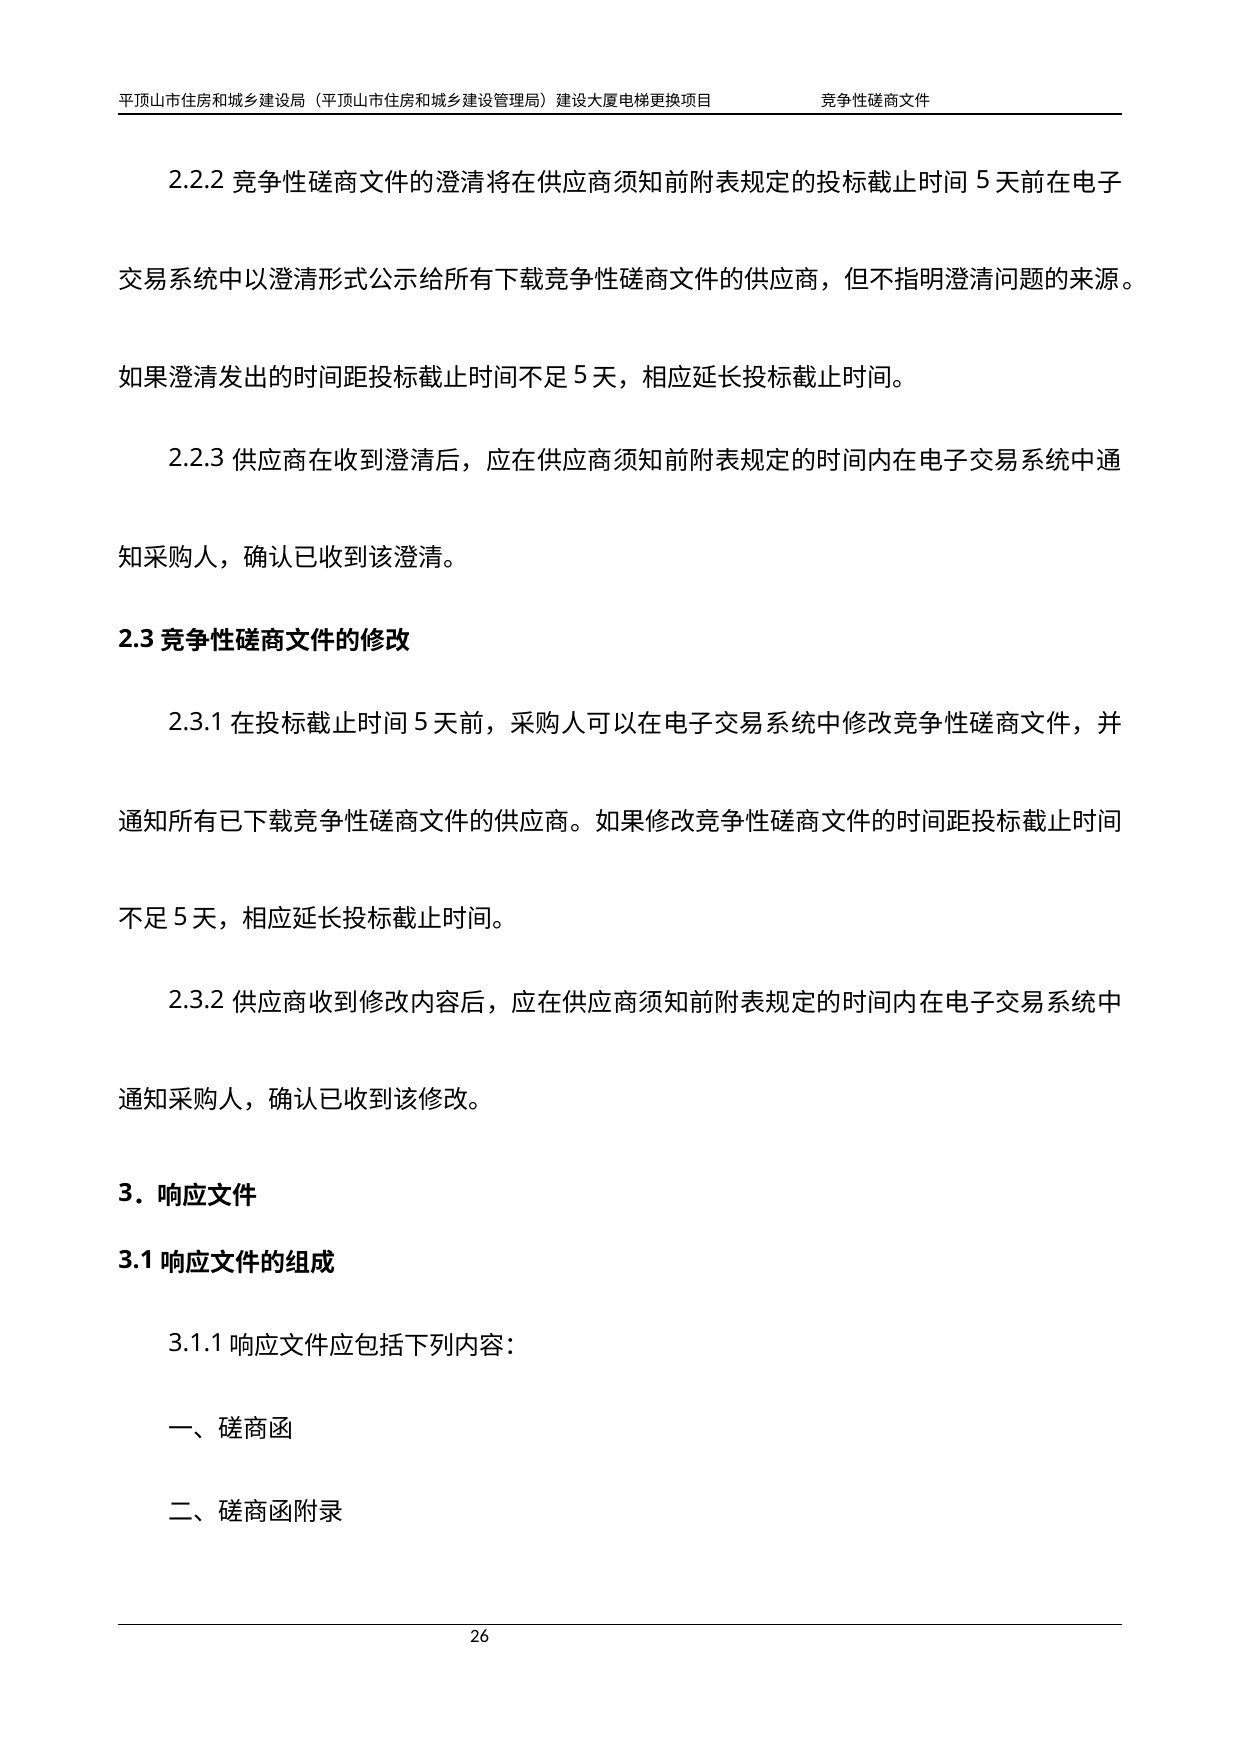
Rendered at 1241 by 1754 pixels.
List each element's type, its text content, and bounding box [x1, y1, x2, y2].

text 2.3.2 供应商收到修改内容后，应在供应商须知前附表规定的时间内在电子交易系统中通知采购人，确认已收到该修改。 [118, 982, 1122, 1144]
text 3.1.1响应文件应包括下列内容： [118, 1325, 1122, 1390]
text 3．响应文件 [118, 1175, 1122, 1211]
text 2.3.1在投标截止时间5天前，采购人可以在电子交易系统中修改竞争性磋商文件，并通知所有已下载竞争性磋商文件的供应商。如果修改竞争性磋商文件的时间距投标截止时间不足5天，相应延长投标截止时间。 [118, 704, 1122, 964]
text 一、磋商函 [118, 1408, 1122, 1473]
text 2.2.2 竞争性磋商文件的澄清将在供应商须知前附表规定的投标截止时间5天前在电子交易系统中以澄清形式公示给所有下载竞争性磋商文件的供应商，但不指明澄清问题的来源。如果澄清发出的时间距投标截止时间不足5天，相应延长投标截止时间。 [118, 162, 1122, 422]
text 3.1 响应文件的组成 [118, 1242, 1122, 1307]
text 2.3 竞争性磋商文件的修改 [118, 621, 1122, 686]
text 二、磋商函附录 [118, 1491, 1122, 1556]
text 2.2.3 供应商在收到澄清后，应在供应商须知前附表规定的时间内在电子交易系统中通知采购人，确认已收到该澄清。 [118, 440, 1122, 603]
